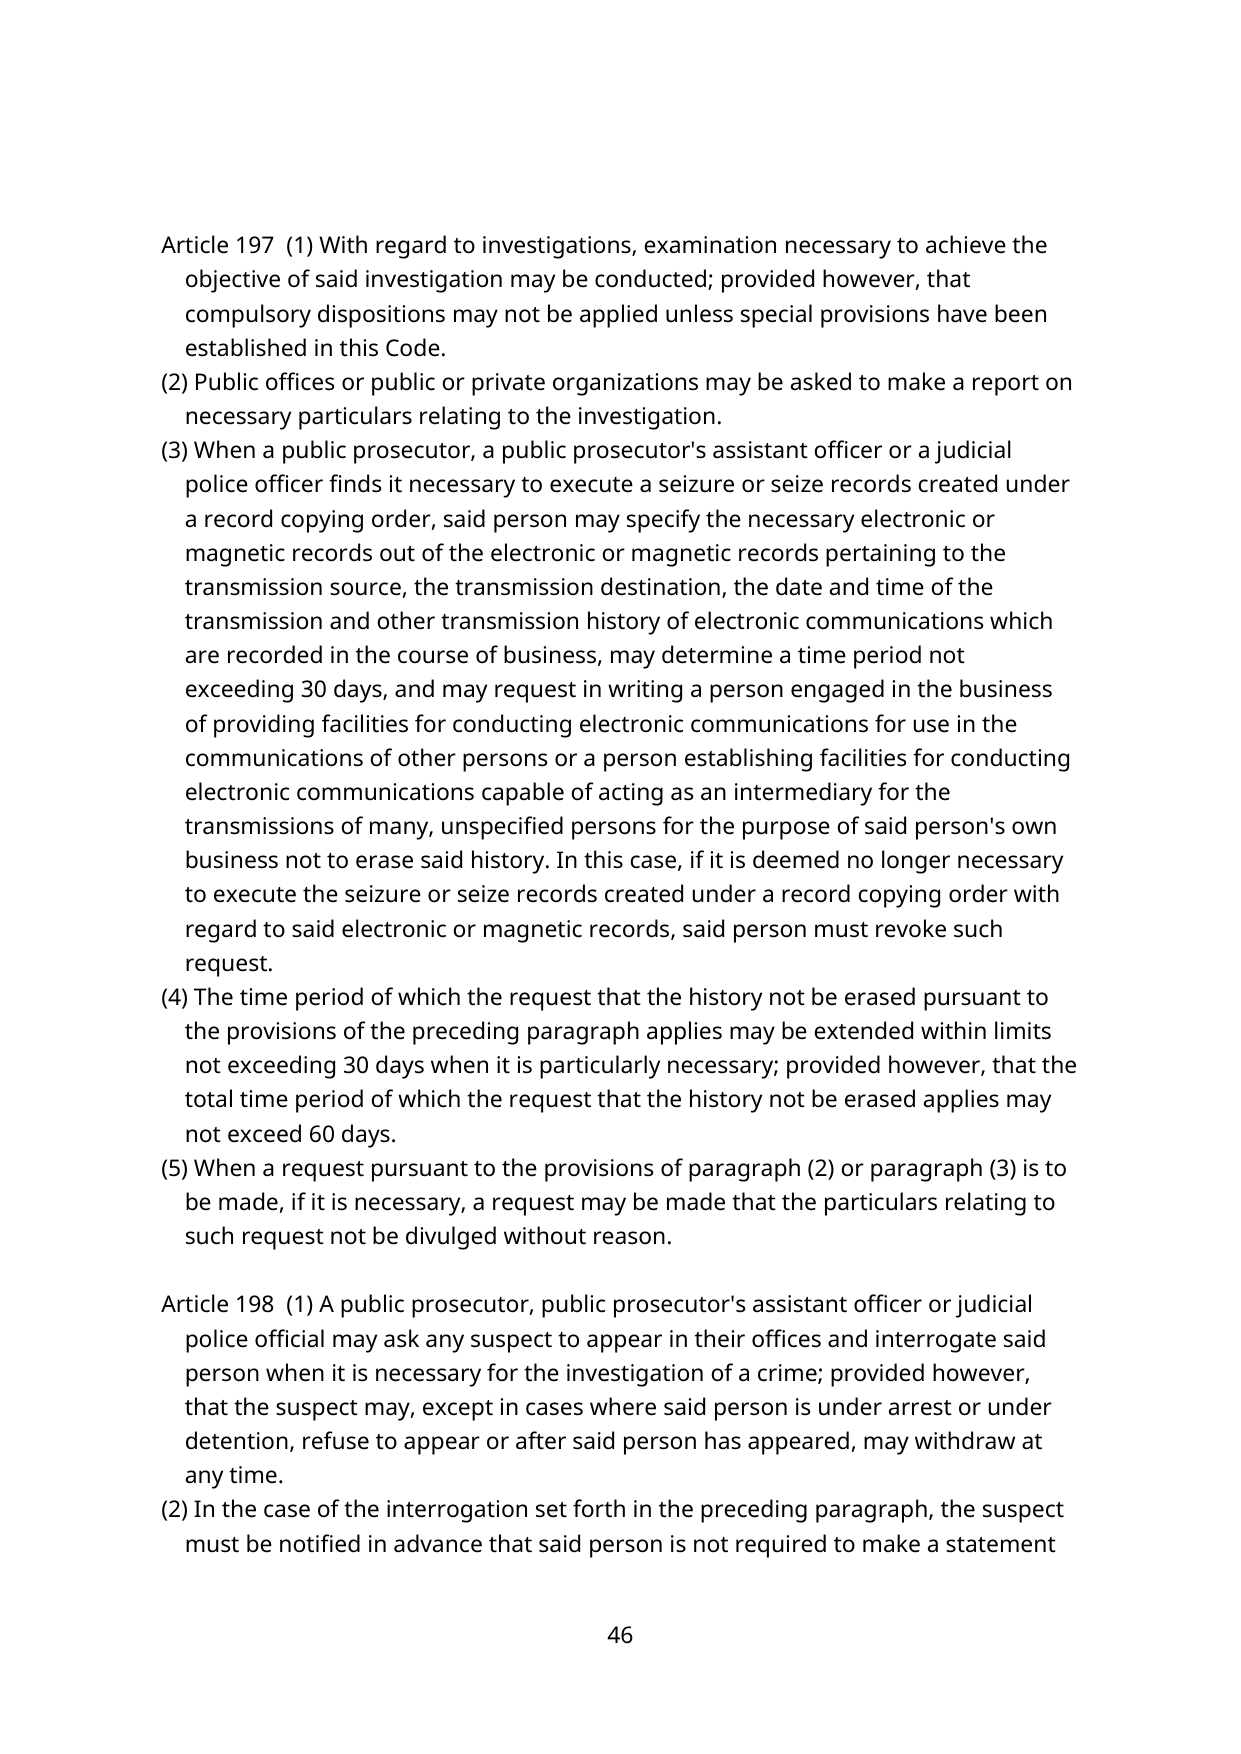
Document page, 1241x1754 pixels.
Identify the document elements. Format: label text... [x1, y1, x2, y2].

text (5) When a request pursuant to the provisions of paragraph (2) or paragraph (3) is to be made, if it is necessary, a request may be made that the particulars relating to such request not be divulged without reason. [161, 1150, 1079, 1253]
text Article 198 (1) A public prosecutor, public prosecutor's assistant officer or judicial police official may ask any suspect to appear in their offices and interrogate said person when it is necessary for the investigation of a crime; provided however, that the suspect may, except in cases where said person is under arrest or under detention, refuse to appear or after said person has appeared, may withdraw at any time. [161, 1287, 1079, 1492]
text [161, 1492, 1079, 1560]
text (3) When a public prosecutor, a public prosecutor's assistant officer or a judicial police officer finds it necessary to execute a seizure or seize records created under a record copying order, said person may specify the necessary electronic or magnetic records out of the electronic or magnetic records pertaining to the transmission source, the transmission destination, the date and time of the transmission and other transmission history of electronic communications which are recorded in the course of business, may determine a time period not exceeding 30 days, and may request in writing a person engaged in the business of providing facilities for conducting electronic communications for use in the communications of other persons or a person establishing facilities for conducting electronic communications capable of acting as an intermediary for the transmissions of many, unspecified persons for the purpose of said person's own business not to erase said history. In this case, if it is deemed no longer necessary to execute the seizure or seize records created under a record copying order with regard to said electronic or magnetic records, said person must revoke such request. [161, 433, 1079, 979]
text (2) Public offices or public or private organizations may be asked to make a report on necessary particulars relating to the investigation. [161, 364, 1079, 433]
text (4) The time period of which the request that the history not be erased pursuant to the provisions of the preceding paragraph applies may be extended within limits not exceeding 30 days when it is particularly necessary; provided however, that the total time period of which the request that the history not be erased applies may not exceed 60 days. [161, 979, 1079, 1150]
text Article 197 (1) With regard to investigations, examination necessary to achieve the objective of said investigation may be conducted; provided however, that compulsory dispositions may not be applied unless special provisions have been established in this Code. [161, 228, 1079, 364]
